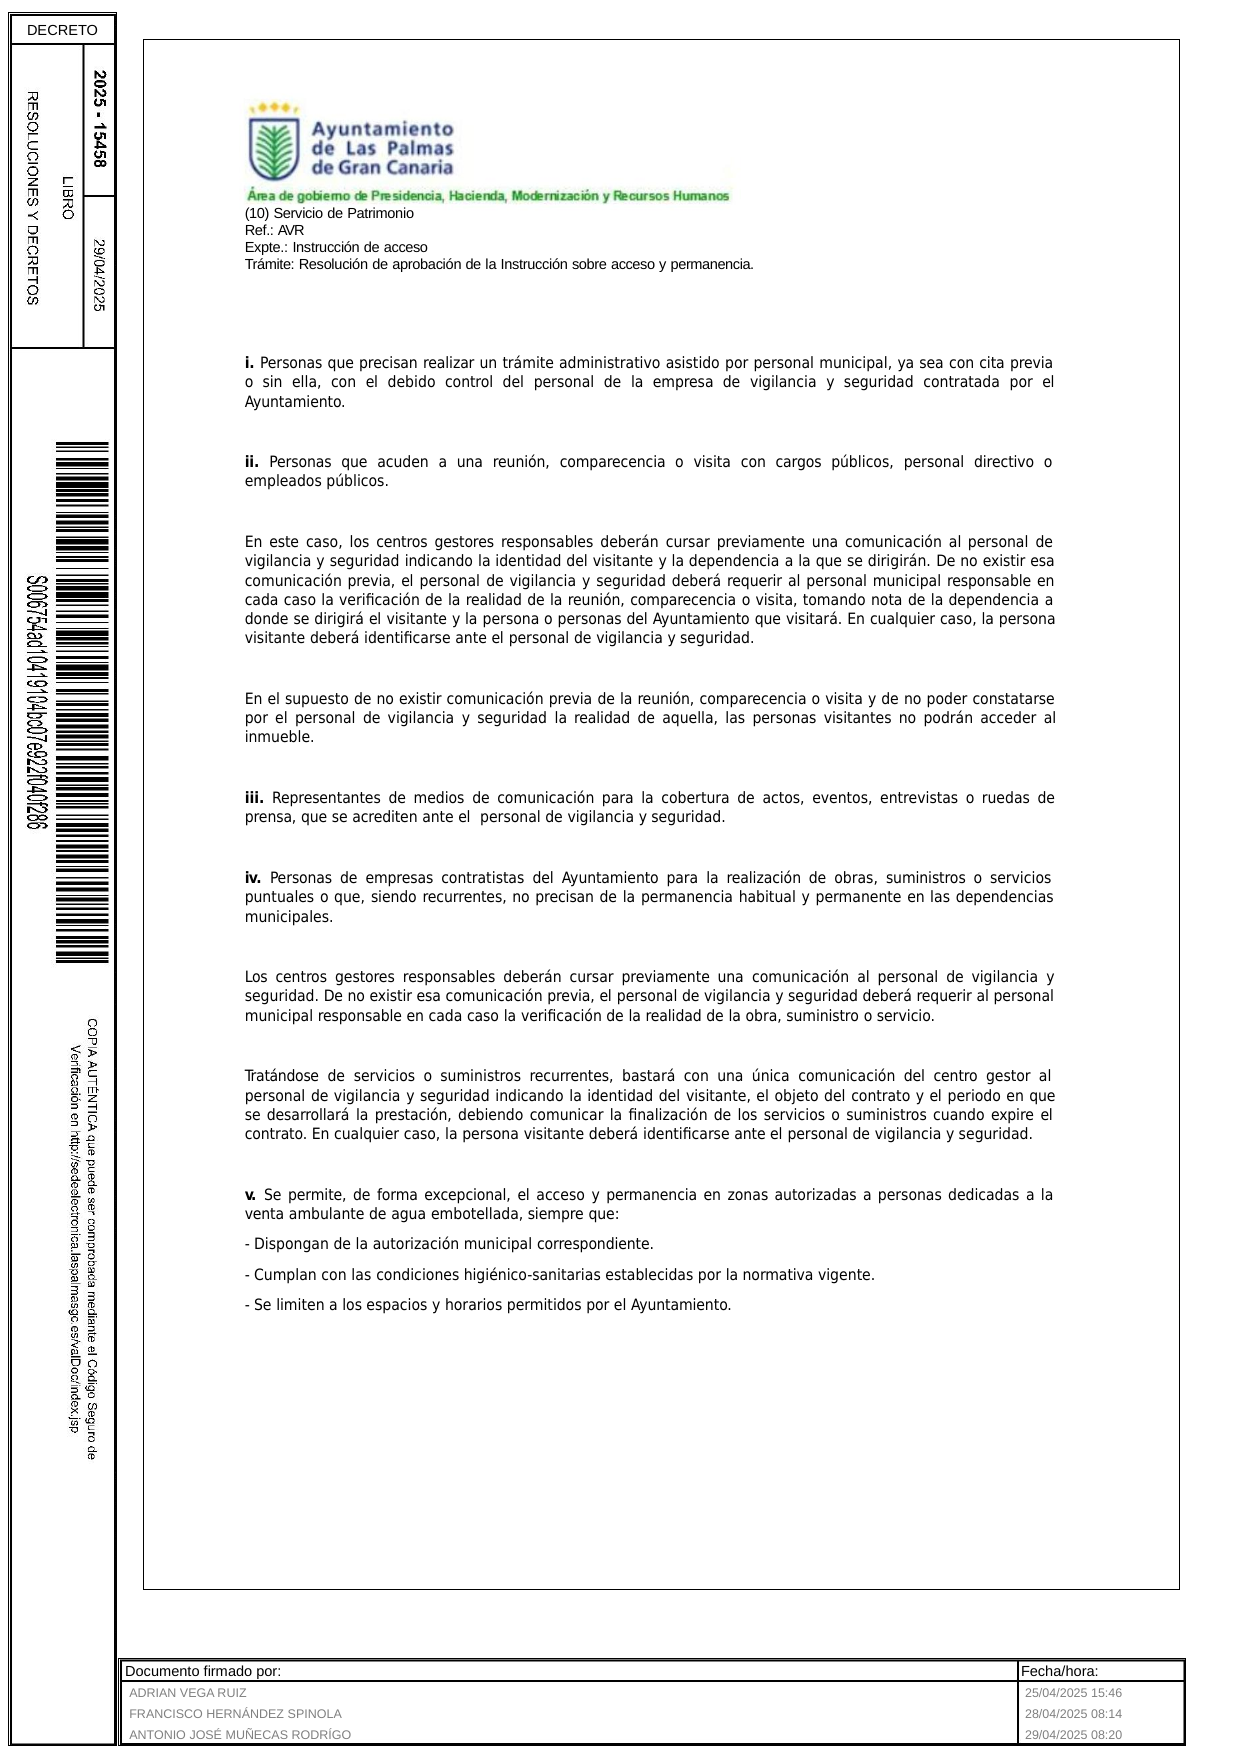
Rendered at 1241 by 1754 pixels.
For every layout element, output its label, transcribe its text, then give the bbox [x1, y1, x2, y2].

text Cumplan con las condiciones higiénico-sanitarias establecidas por la normativa vigente. [254, 1265, 899, 1284]
picture [9, 13, 116, 1745]
text En este caso, los centros gestores responsables deberán cursar previamente una comunicación al personal de [244, 532, 1079, 551]
text Documento firmado por: [125, 1664, 305, 1680]
text 25/04/2025 15:46 [1025, 1687, 1141, 1701]
text se desarrollará la prestación, debiendo comunicar la finalización de los servicios o suministros cuando expire el [244, 1105, 1078, 1124]
text Fecha/hora: [1021, 1664, 1121, 1680]
text 29/04/2025 08:20 [1025, 1728, 1141, 1742]
text v. Se permite, de forma excepcional, el acceso y permanencia en zonas autorizadas a personas dedicadas a la [244, 1185, 1079, 1204]
text 28/04/2025 08:14 [1025, 1707, 1141, 1721]
picture [144, 40, 1179, 1589]
text En el supuesto de no existir comunicación previa de la reunión, comparecencia o visita y de no poder constatarse [244, 689, 1079, 708]
text iv. Personas de empresas contratistas del Ayuntamiento para la realización de obras, suministros o servicios [244, 868, 1079, 887]
text puntuales o que, siendo recurrentes, no precisan de la permanencia habitual y permanente en las dependencias [244, 888, 1079, 906]
text FRANCISCO HERNÁNDEZ SPINOLA [129, 1707, 376, 1721]
text Trámite: Resolución de aprobación de la Instrucción sobre acceso y permanencia. [244, 257, 774, 272]
text ANTONIO JOSÉ MUÑECAS RODRÍGO [129, 1728, 376, 1742]
text municipal responsable en cada caso la verificación de la realidad de la obra, suministro o servicio. [244, 1006, 1079, 1025]
text donde se dirigirá el visitante y la persona o personas del Ayuntamiento que visitará. En cualquier caso, la persona [244, 609, 1079, 628]
text ii. Personas que acuden a una reunión, comparecencia o visita con cargos públicos, personal directivo o [244, 453, 1078, 471]
text Dispongan de la autorización municipal correspondiente. [254, 1235, 679, 1253]
text DECRETO [27, 22, 120, 38]
text por el personal de vigilancia y seguridad la realidad de aquella, las personas visitantes no podrán acceder al [244, 709, 1079, 727]
text iii. Representantes de medios de comunicación para la cobertura de actos, eventos, entrevistas o ruedas de [244, 789, 1079, 807]
text personal de vigilancia y seguridad indicando la identidad del visitante, el objeto del contrato y el periodo en que [244, 1086, 1078, 1105]
text Ref.: AVR [244, 223, 774, 239]
text ADRIAN VEGA RUIZ [129, 1687, 266, 1701]
text i. Personas que precisan realizar un trámite administrativo asistido por personal municipal, ya sea con cita previa [244, 353, 1078, 372]
text Ayuntamiento. [244, 392, 1078, 411]
text empleados públicos. [244, 472, 1078, 491]
text Expte.: Instrucción de acceso [244, 240, 774, 256]
picture [119, 1659, 1185, 1745]
text municipales. [244, 907, 1079, 926]
text prensa, que se acrediten ante el personal de vigilancia y seguridad. [244, 808, 1079, 827]
text comunicación previa, el personal de vigilancia y seguridad deberá requerir al personal municipal responsable en [244, 571, 1079, 590]
text vigilancia y seguridad indicando la identidad del visitante y la dependencia a la que se dirigirán. De no existir esa [244, 552, 1079, 570]
text contrato. En cualquier caso, la persona visitante deberá identificarse ante el personal de vigilancia y seguridad. [244, 1124, 1078, 1143]
text (10) Servicio de Patrimonio [244, 206, 774, 222]
text o sin ella, con el debido control del personal de la empresa de vigilancia y seguridad contratada por el [244, 373, 1078, 391]
text venta ambulante de agua embotellada, siempre que: [244, 1204, 1079, 1223]
text inmueble. [244, 728, 1079, 747]
text Se limiten a los espacios y horarios permitidos por el Ayuntamiento. [254, 1295, 899, 1314]
text Tratándose de servicios o suministros recurrentes, bastará con una única comunicación del centro gestor al [244, 1067, 1078, 1085]
text seguridad. De no existir esa comunicación previa, el personal de vigilancia y seguridad deberá requerir al personal [244, 987, 1079, 1006]
text cada caso la verificación de la realidad de la reunión, comparecencia o visita, tomando nota de la dependencia a [244, 590, 1079, 609]
text visitante deberá identificarse ante el personal de vigilancia y seguridad. [244, 629, 1079, 647]
text Los centros gestores responsables deberán cursar previamente una comunicación al personal de vigilancia y [244, 968, 1079, 986]
